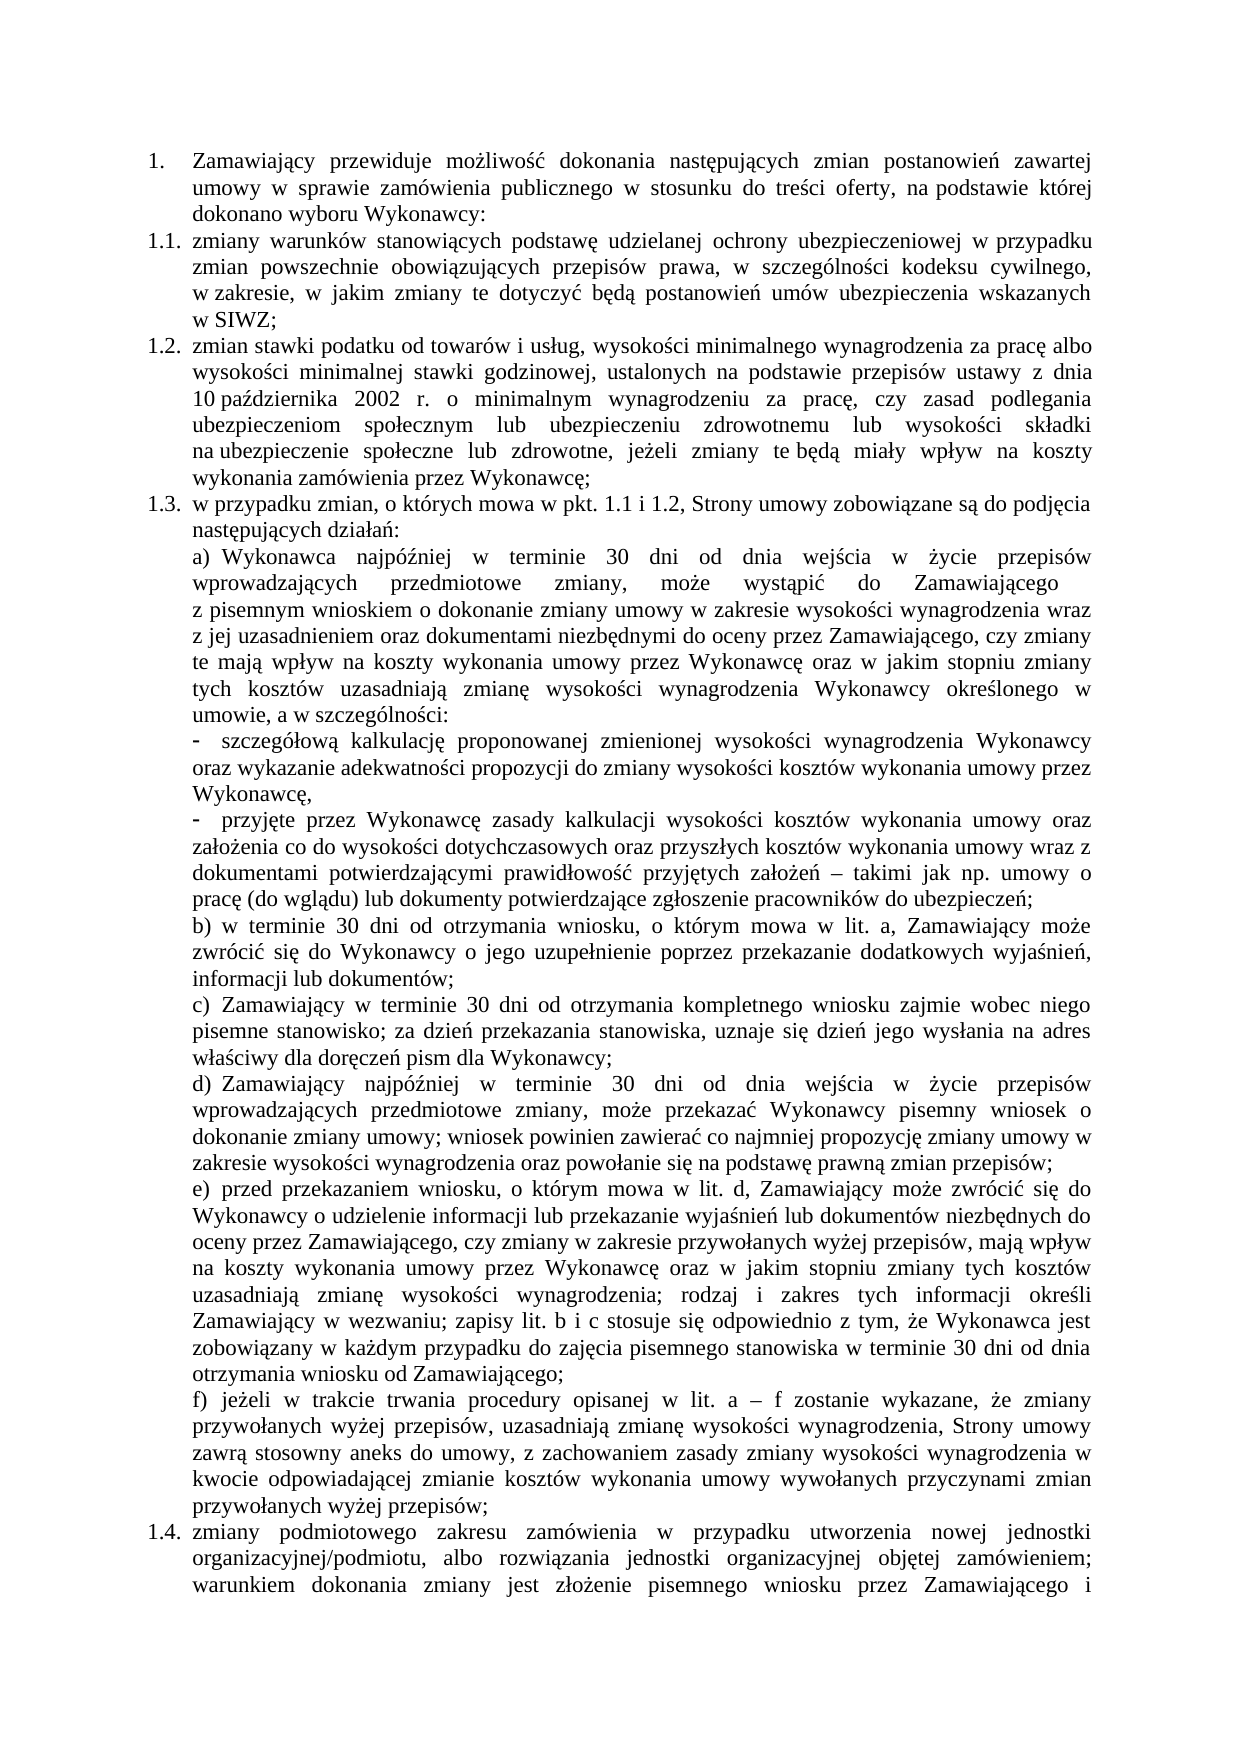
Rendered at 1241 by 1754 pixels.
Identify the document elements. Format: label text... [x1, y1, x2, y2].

list przyjęte przez Wykonawcę zasady kalkulacji wysokości kosztów wykonania umowy oraz założenia co do wysokości dotychczasowych oraz przyszłych kosztów wykonania umowy wraz z dokumentami potwierdzającymi prawidłowość przyjętych założeń – takimi jak np. umowy o pracę (do wglądu) lub dokumenty potwierdzające zgłoszenie pracowników do ubezpieczeń; [192, 806, 1093, 912]
list Zamawiający najpóźniej w terminie 30 dni od dnia wejścia w życie przepisów wprowadzających przedmiotowe zmiany, może przekazać Wykonawcy pisemny wniosek o dokonanie zmiany umowy; wniosek powinien zawierać co najmniej propozycję zmiany umowy w zakresie wysokości wynagrodzenia oraz powołanie się na podstawę prawną zmian przepisów; [192, 1070, 1093, 1175]
list jeżeli w trakcie trwania procedury opisanej w lit. a – f zostanie wykazane, że zmiany przywołanych wyżej przepisów, uzasadniają zmianę wysokości wynagrodzenia, Strony umowy zawrą stosowny aneks do umowy, z zachowaniem zasady zmiany wysokości wynagrodzenia w kwocie odpowiadającej zmianie kosztów wykonania umowy wywołanych przyczynami zmian przywołanych wyżej przepisów; [192, 1386, 1093, 1518]
list przed przekazaniem wniosku, o którym mowa w lit. d, Zamawiający może zwrócić się do Wykonawcy o udzielenie informacji lub przekazanie wyjaśnień lub dokumentów niezbędnych do oceny przez Zamawiającego, czy zmiany w zakresie przywołanych wyżej przepisów, mają wpływ na koszty wykonania umowy przez Wykonawcę oraz w jakim stopniu zmiany tych kosztów uzasadniają zmianę wysokości wynagrodzenia; rodzaj i zakres tych informacji określi Zamawiający w wezwaniu; zapisy lit. b i c stosuje się odpowiednio z tym, że Wykonawca jest zobowiązany w każdym przypadku do zajęcia pisemnego stanowiska w terminie 30 dni od dnia otrzymania wniosku od Zamawiającego; [192, 1175, 1093, 1386]
list Wykonawca najpóźniej w terminie 30 dni od dnia wejścia w życie przepisów wprowadzających przedmiotowe zmiany, może wystąpić do Zamawiającego z pisemnym wnioskiem o dokonanie zmiany umowy w zakresie wysokości wynagrodzenia wraz z jej uzasadnieniem oraz dokumentami niezbędnymi do oceny przez Zamawiającego, czy zmiany te mają wpływ na koszty wykonania umowy przez Wykonawcę oraz w jakim stopniu zmiany tych kosztów uzasadniają zmianę wysokości wynagrodzenia Wykonawcy określonego w umowie, a w szczególności: [192, 543, 1093, 727]
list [147, 1518, 1093, 1597]
list Zamawiający przewiduje możliwość dokonania następujących zmian postanowień zawartej umowy w sprawie zamówienia publicznego w stosunku do treści oferty, na podstawie której dokonano wyboru Wykonawcy: [148, 148, 1093, 227]
list w przypadku zmian, o których mowa w pkt. 1.1 i 1.2, Strony umowy zobowiązane są do podjęcia następujących działań: [147, 490, 1093, 543]
list szczegółową kalkulację proponowanej zmienionej wysokości wynagrodzenia Wykonawcy oraz wykazanie adekwatności propozycji do zmiany wysokości kosztów wykonania umowy przez Wykonawcę, [192, 727, 1093, 806]
list w terminie 30 dni od otrzymania wniosku, o którym mowa w lit. a, Zamawiający może zwrócić się do Wykonawcy o jego uzupełnienie poprzez przekazanie dodatkowych wyjaśnień, informacji lub dokumentów; [192, 912, 1093, 991]
list Zamawiający w terminie 30 dni od otrzymania kompletnego wniosku zajmie wobec niego pisemne stanowisko; za dzień przekazania stanowiska, uznaje się dzień jego wysłania na adres właściwy dla doręczeń pism dla Wykonawcy; [192, 991, 1093, 1070]
list zmian stawki podatku od towarów i usług, wysokości minimalnego wynagrodzenia za pracę albo wysokości minimalnej stawki godzinowej, ustalonych na podstawie przepisów ustawy z dnia 10 października 2002 r. o minimalnym wynagrodzeniu za pracę, czy zasad podlegania ubezpieczeniom społecznym lub ubezpieczeniu zdrowotnemu lub wysokości składki na ubezpieczenie społeczne lub zdrowotne, jeżeli zmiany te będą miały wpływ na koszty wykonania zamówienia przez Wykonawcę; [147, 332, 1093, 490]
list zmiany warunków stanowiących podstawę udzielanej ochrony ubezpieczeniowej w przypadku zmian powszechnie obowiązujących przepisów prawa, w szczególności kodeksu cywilnego, w zakresie, w jakim zmiany te dotyczyć będą postanowień umów ubezpieczenia wskazanych w SIWZ; [147, 227, 1093, 332]
